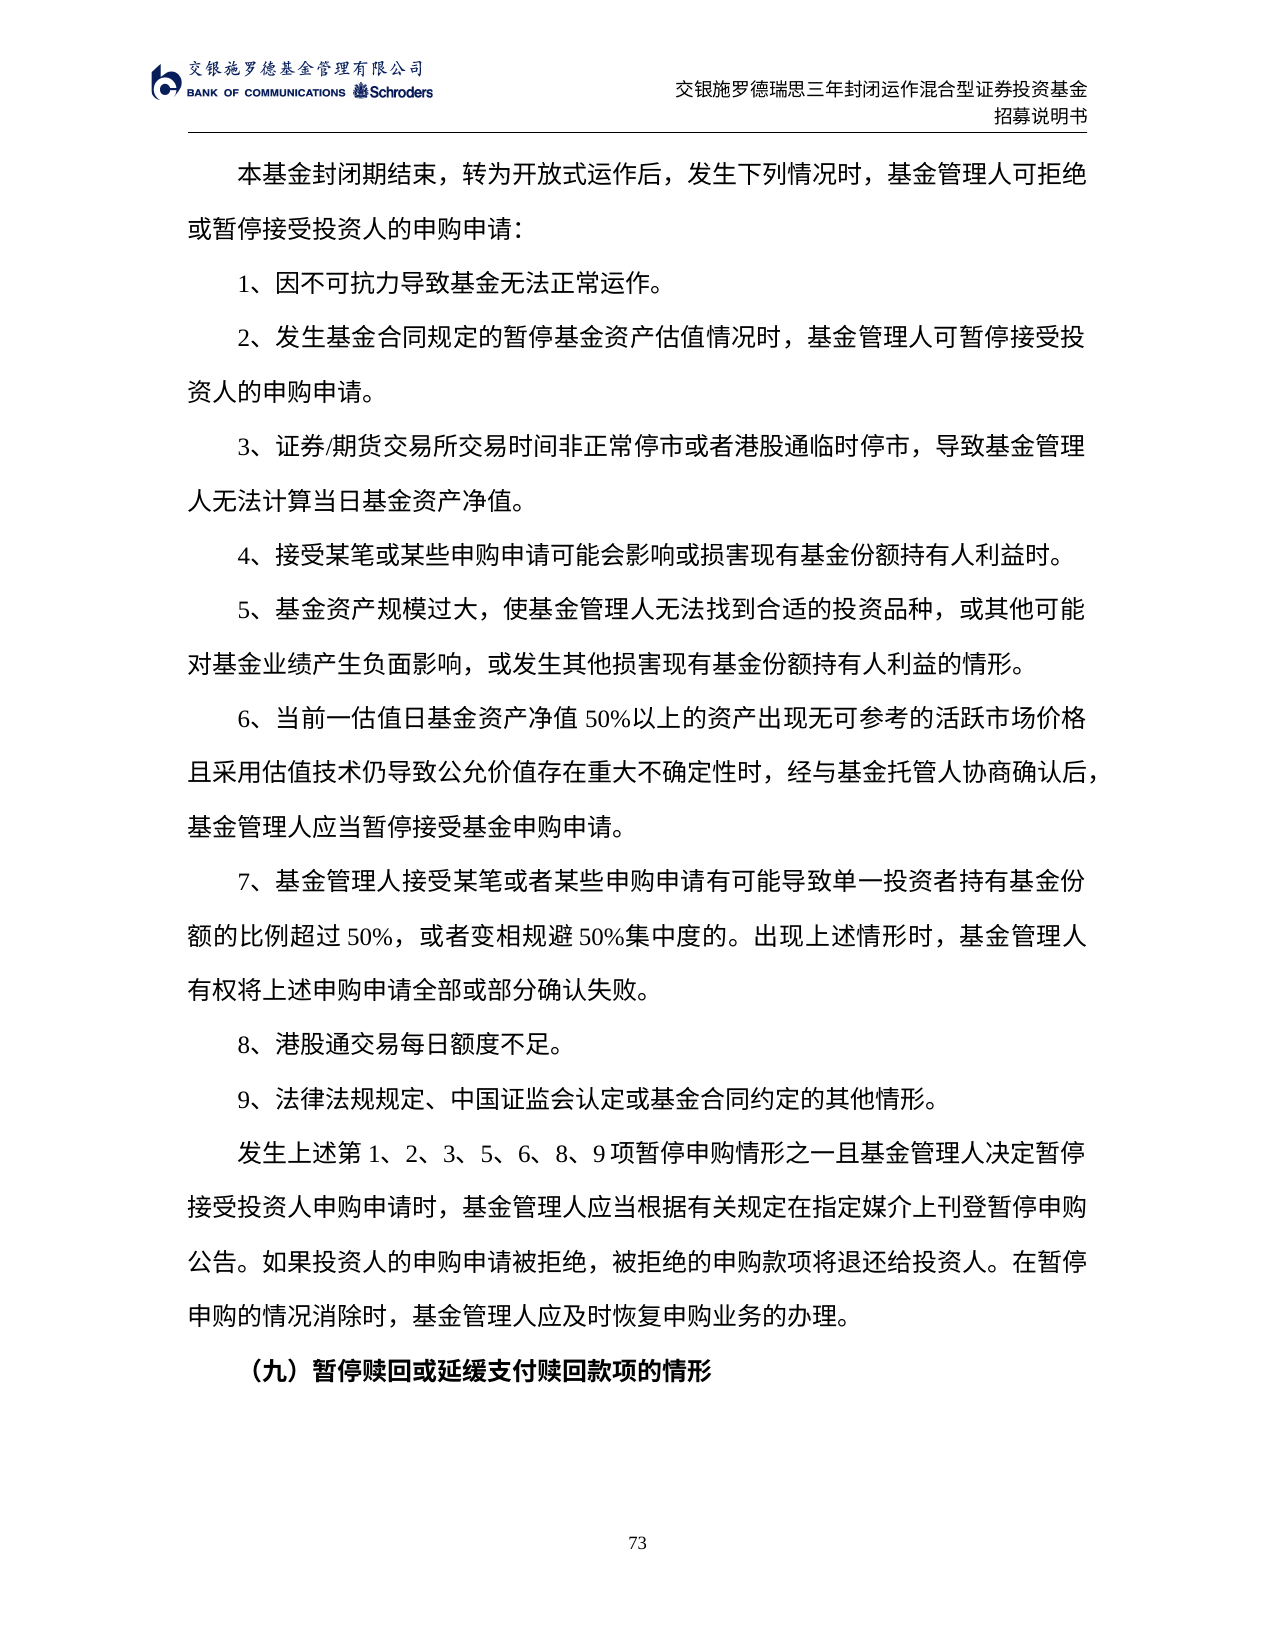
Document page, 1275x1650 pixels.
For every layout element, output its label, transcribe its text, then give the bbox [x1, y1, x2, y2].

text 5、基金资产规模过大，使基金管理人无法找到合适的投资品种，或其他可能对基金业绩产生负面影响，或发生其他损害现有基金份额持有人利益的情形。 [187, 590, 1087, 680]
text 2、发生基金合同规定的暂停基金资产估值情况时，基金管理人可暂停接受投资人的申购申请。 [187, 318, 1087, 408]
text （九）暂停赎回或延缓支付赎回款项的情形 [187, 1351, 1087, 1387]
text 7、基金管理人接受某笔或者某些申购申请有可能导致单一投资者持有基金份额的比例超过50%，或者变相规避50%集中度的。出现上述情形时，基金管理人有权将上述申购申请全部或部分确认失败。 [187, 862, 1087, 1007]
text 本基金封闭期结束，转为开放式运作后，发生下列情况时，基金管理人可拒绝或暂停接受投资人的申购申请： [187, 155, 1087, 245]
text 6、当前一估值日基金资产净值50%以上的资产出现无可参考的活跃市场价格且采用估值技术仍导致公允价值存在重大不确定性时，经与基金托管人协商确认后，基金管理人应当暂停接受基金申购申请。 [187, 698, 1087, 843]
text 发生上述第1、2、3、5、6、8、9项暂停申购情形之一且基金管理人决定暂停接受投资人申购申请时，基金管理人应当根据有关规定在指定媒介上刊登暂停申购公告。如果投资人的申购申请被拒绝，被拒绝的申购款项将退还给投资人。在暂停申购的情况消除时，基金管理人应及时恢复申购业务的办理。 [187, 1133, 1087, 1333]
text 1、因不可抗力导致基金无法正常运作。 [187, 263, 1087, 300]
picture [151, 61, 433, 100]
text 9、法律法规规定、中国证监会认定或基金合同约定的其他情形。 [187, 1079, 1087, 1115]
text 8、港股通交易每日额度不足。 [187, 1025, 1087, 1061]
text 4、接受某笔或某些申购申请可能会影响或损害现有基金份额持有人利益时。 [187, 535, 1087, 572]
text 3、证券/期货交易所交易时间非正常停市或者港股通临时停市，导致基金管理人无法计算当日基金资产净值。 [187, 427, 1087, 517]
